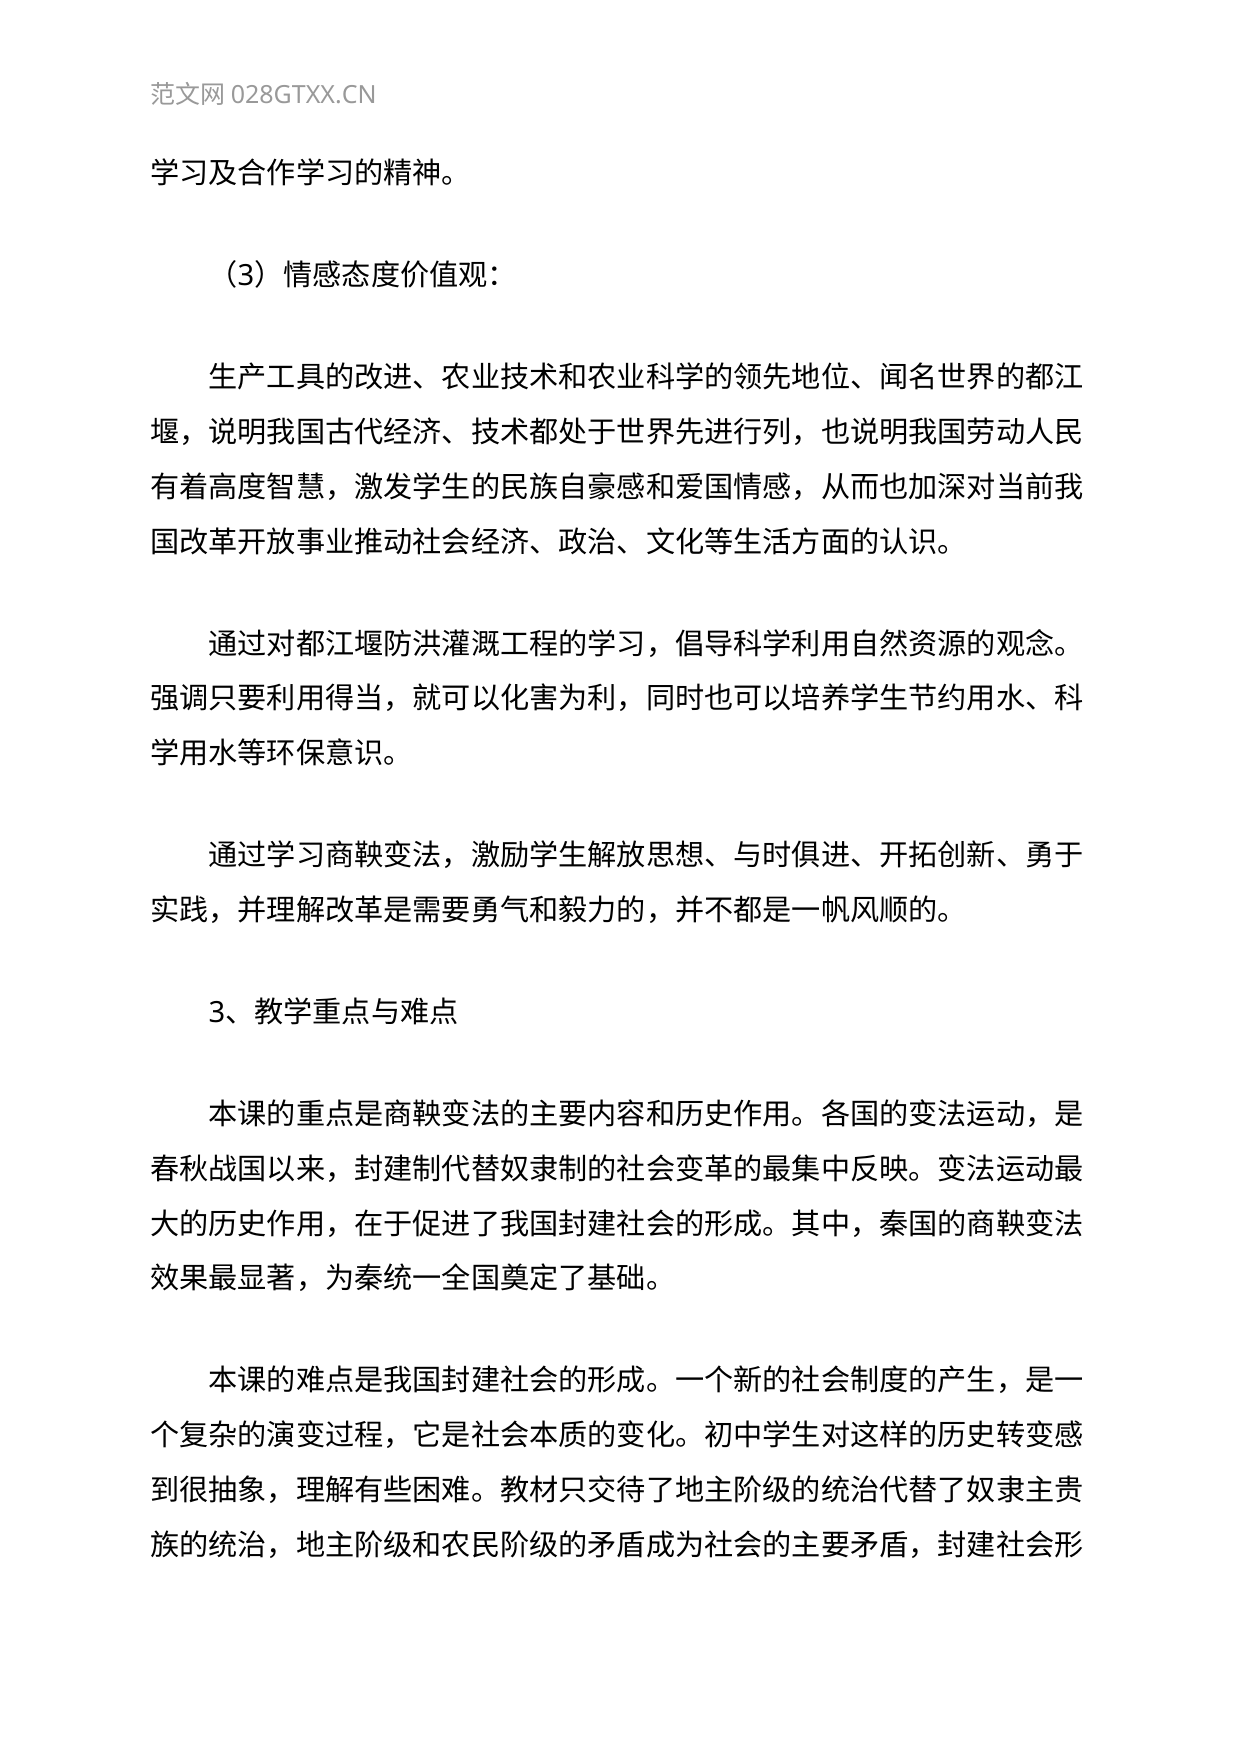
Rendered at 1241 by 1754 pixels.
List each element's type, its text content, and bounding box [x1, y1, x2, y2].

text 生产工具的改进、农业技术和农业科学的领先地位、闻名世界的都江堰，说明我国古代经济、技术都处于世界先进行列，也说明我国劳动人民有着高度智慧，激发学生的民族自豪感和爱国情感，从而也加深对当前我国改革开放事业推动社会经济、政治、文化等生活方面的认识。 [150, 354, 1090, 561]
text 通过学习商鞅变法，激励学生解放思想、与时俱进、开拓创新、勇于实践，并理解改革是需要勇气和毅力的，并不都是一帆风顺的。 [150, 832, 1090, 929]
text 通过对都江堰防洪灌溉工程的学习，倡导科学利用自然资源的观念。强调只要利用得当，就可以化害为利，同时也可以培养学生节约用水、科学用水等环保意识。 [150, 620, 1090, 772]
text （3）情感态度价值观： [150, 252, 1090, 294]
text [150, 1357, 1090, 1564]
text 3、教学重点与难点 [150, 988, 1090, 1031]
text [150, 150, 1090, 192]
text 本课的重点是商鞅变法的主要内容和历史作用。各国的变法运动，是春秋战国以来，封建制代替奴隶制的社会变革的最集中反映。变法运动最大的历史作用，在于促进了我国封建社会的形成。其中，秦国的商鞅变法效果最显著，为秦统一全国奠定了基础。 [150, 1090, 1090, 1297]
